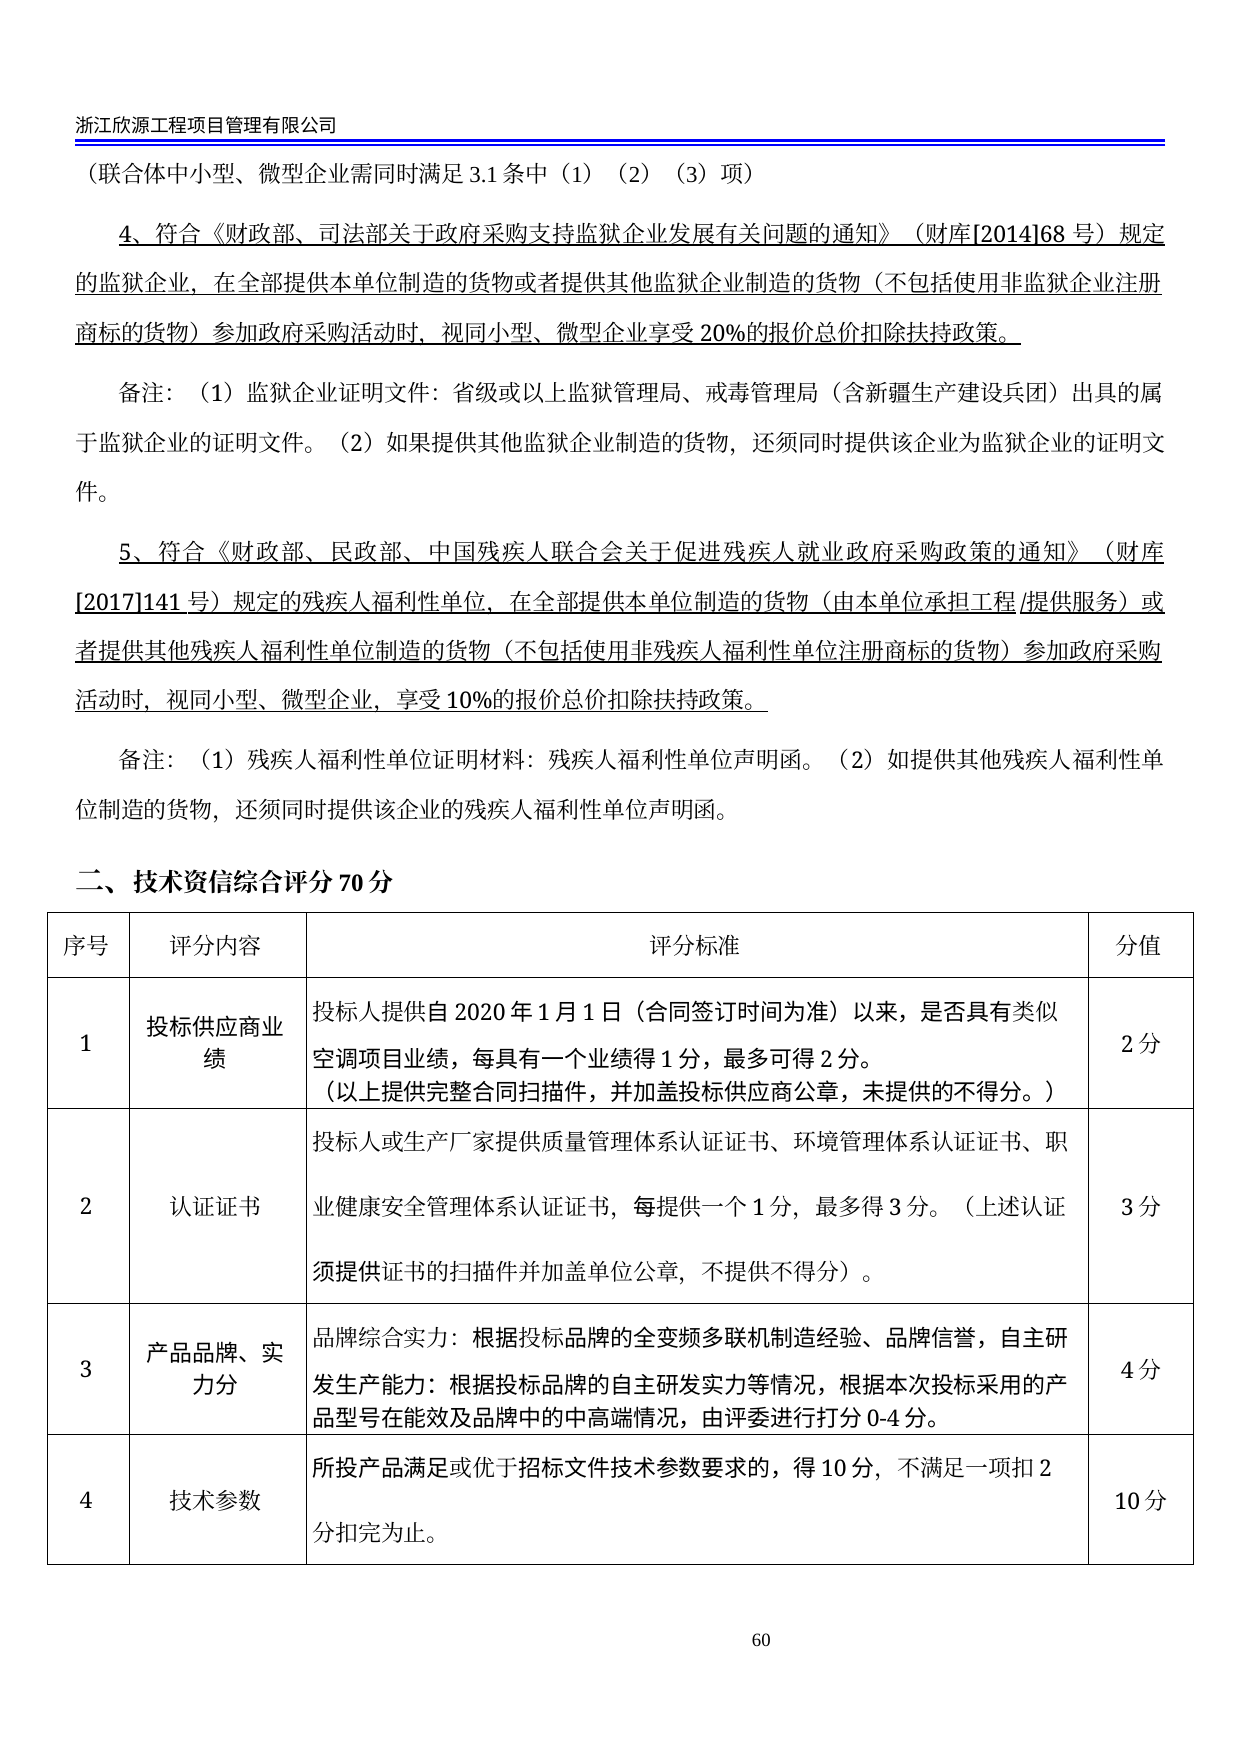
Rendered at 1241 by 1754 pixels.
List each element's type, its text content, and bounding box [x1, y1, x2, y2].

table_cell 2分 [1089, 978, 1193, 1108]
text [75, 156, 1165, 189]
table_header 序号 [48, 913, 129, 977]
table_header 评分标准 [307, 913, 1088, 977]
text 5、符合《财政部、民政部、中国残疾人联合会关于促进残疾人就业政府采购政策的通知》（财库[2017]141 号）规定的残疾人福利性单位，在全部提供本单位制造的货物（由本单位承担工程/提供服务）或者提供其他残疾人福利性单位制造的货物（不包括使用非残疾人福利性单位注册商标的货物）参加政府采购活动时，视同小型、微型企业，享受10%的报价总价扣除扶持政策。 [75, 534, 1165, 716]
table_header 评分内容 [130, 913, 306, 977]
text 备注：（1）残疾人福利性单位证明材料：残疾人福利性单位声明函。（2）如提供其他残疾人福利性单位制造的货物，还须同时提供该企业的残疾人福利性单位声明函。 [75, 743, 1165, 825]
table_cell 品牌综合实力：根据投标品牌的全变频多联机制造经验、品牌信誉，自主研发生产能力：根据投标品牌的自主研发实力等情况，根据本次投标采用的产品型号在能效及品牌中的中高端情况，由评委进行打分0-4分。 [307, 1304, 1088, 1434]
table_cell 1 [48, 978, 129, 1108]
table_header 分值 [1089, 913, 1193, 977]
text 备注：（1）监狱企业证明文件：省级或以上监狱管理局、戒毒管理局（含新疆生产建设兵团）出具的属于监狱企业的证明文件。（2）如果提供其他监狱企业制造的货物，还须同时提供该企业为监狱企业的证明文件。 [75, 375, 1165, 507]
table_cell 2 [48, 1109, 129, 1303]
table_cell 10分 [1089, 1435, 1193, 1564]
table_cell 3分 [1089, 1109, 1193, 1303]
table_cell 3 [48, 1304, 129, 1434]
table_cell 投标供应商业绩 [130, 978, 306, 1108]
text 4、符合《财政部、司法部关于政府采购支持监狱企业发展有关问题的通知》（财库[2014]68 号）规定的监狱企业，在全部提供本单位制造的货物或者提供其他监狱企业制造的货物（不包括使用非监狱企业注册商标的货物）参加政府采购活动时，视同小型、微型企业享受 20%的报价总价扣除扶持政策。 [75, 216, 1165, 348]
table_cell 投标人或生产厂家提供质量管理体系认证证书、环境管理体系认证证书、职业健康安全管理体系认证证书，每提供一个1分，最多得3分。（上述认证须提供证书的扫描件并加盖单位公章，不提供不得分）。 [307, 1109, 1088, 1303]
table_cell 认证证书 [130, 1109, 306, 1303]
table_cell 4分 [1089, 1304, 1193, 1434]
table_cell 投标人提供自2020年1月1日（合同签订时间为准）以来，是否具有类似空调项目业绩，每具有一个业绩得1分，最多可得2分。 （以上提供完整合同扫描件，并加盖投标供应商公章，未提供的不得分。） [307, 978, 1088, 1108]
list 技术资信综合评分70分 [75, 847, 1165, 912]
table_cell 产品品牌、实力分 [130, 1304, 306, 1434]
table_cell 技术参数 [130, 1435, 306, 1564]
table_cell 所投产品满足或优于招标文件技术参数要求的，得10分，不满足一项扣2分扣完为止。 [307, 1435, 1088, 1564]
table_cell 4 [48, 1435, 129, 1564]
